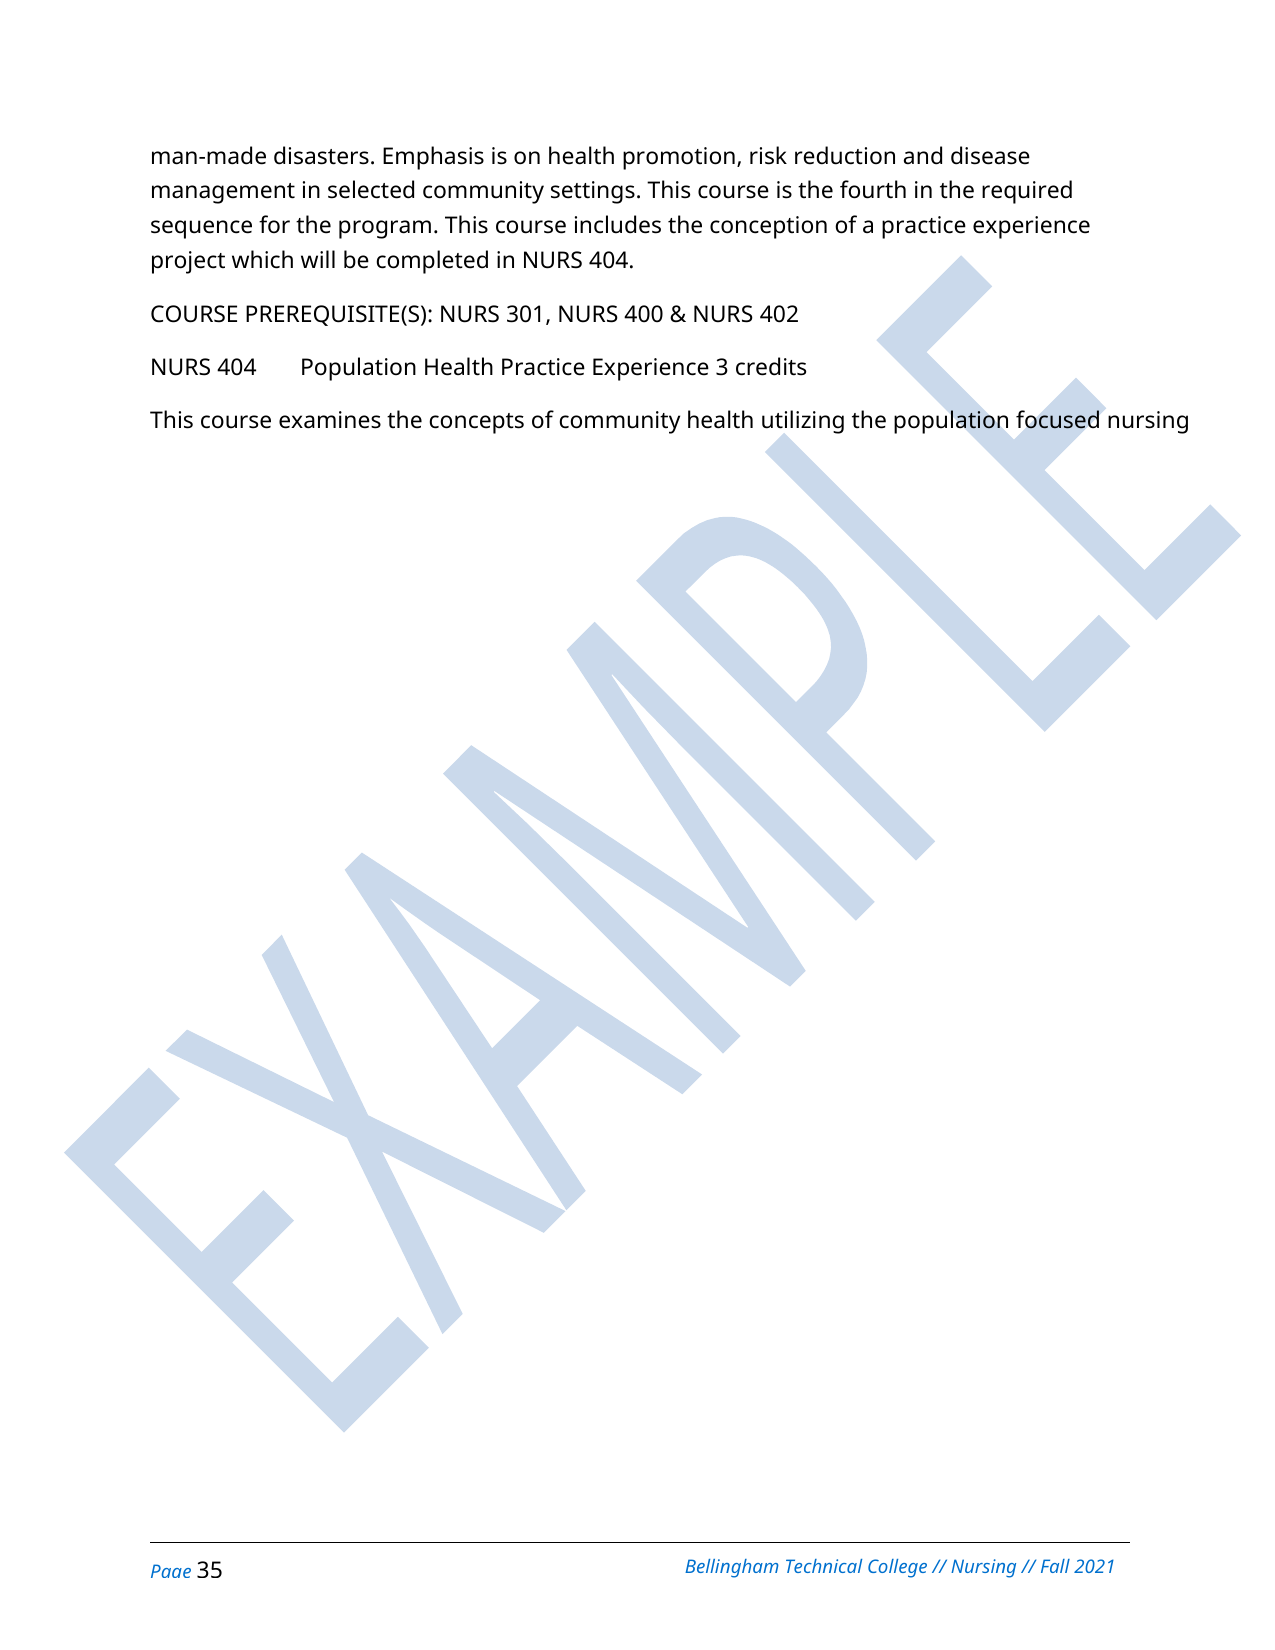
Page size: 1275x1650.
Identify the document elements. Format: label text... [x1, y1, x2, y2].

text COURSE PREREQUISITE(S): NURS 301, NURS 400 & NURS 402 [150, 298, 1214, 329]
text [150, 139, 1125, 275]
text This course examines the concepts of community health utilizing the population focused nursing [150, 404, 1214, 435]
text NURS 404 Population Health Practice Experience 3 credits [150, 351, 1214, 382]
